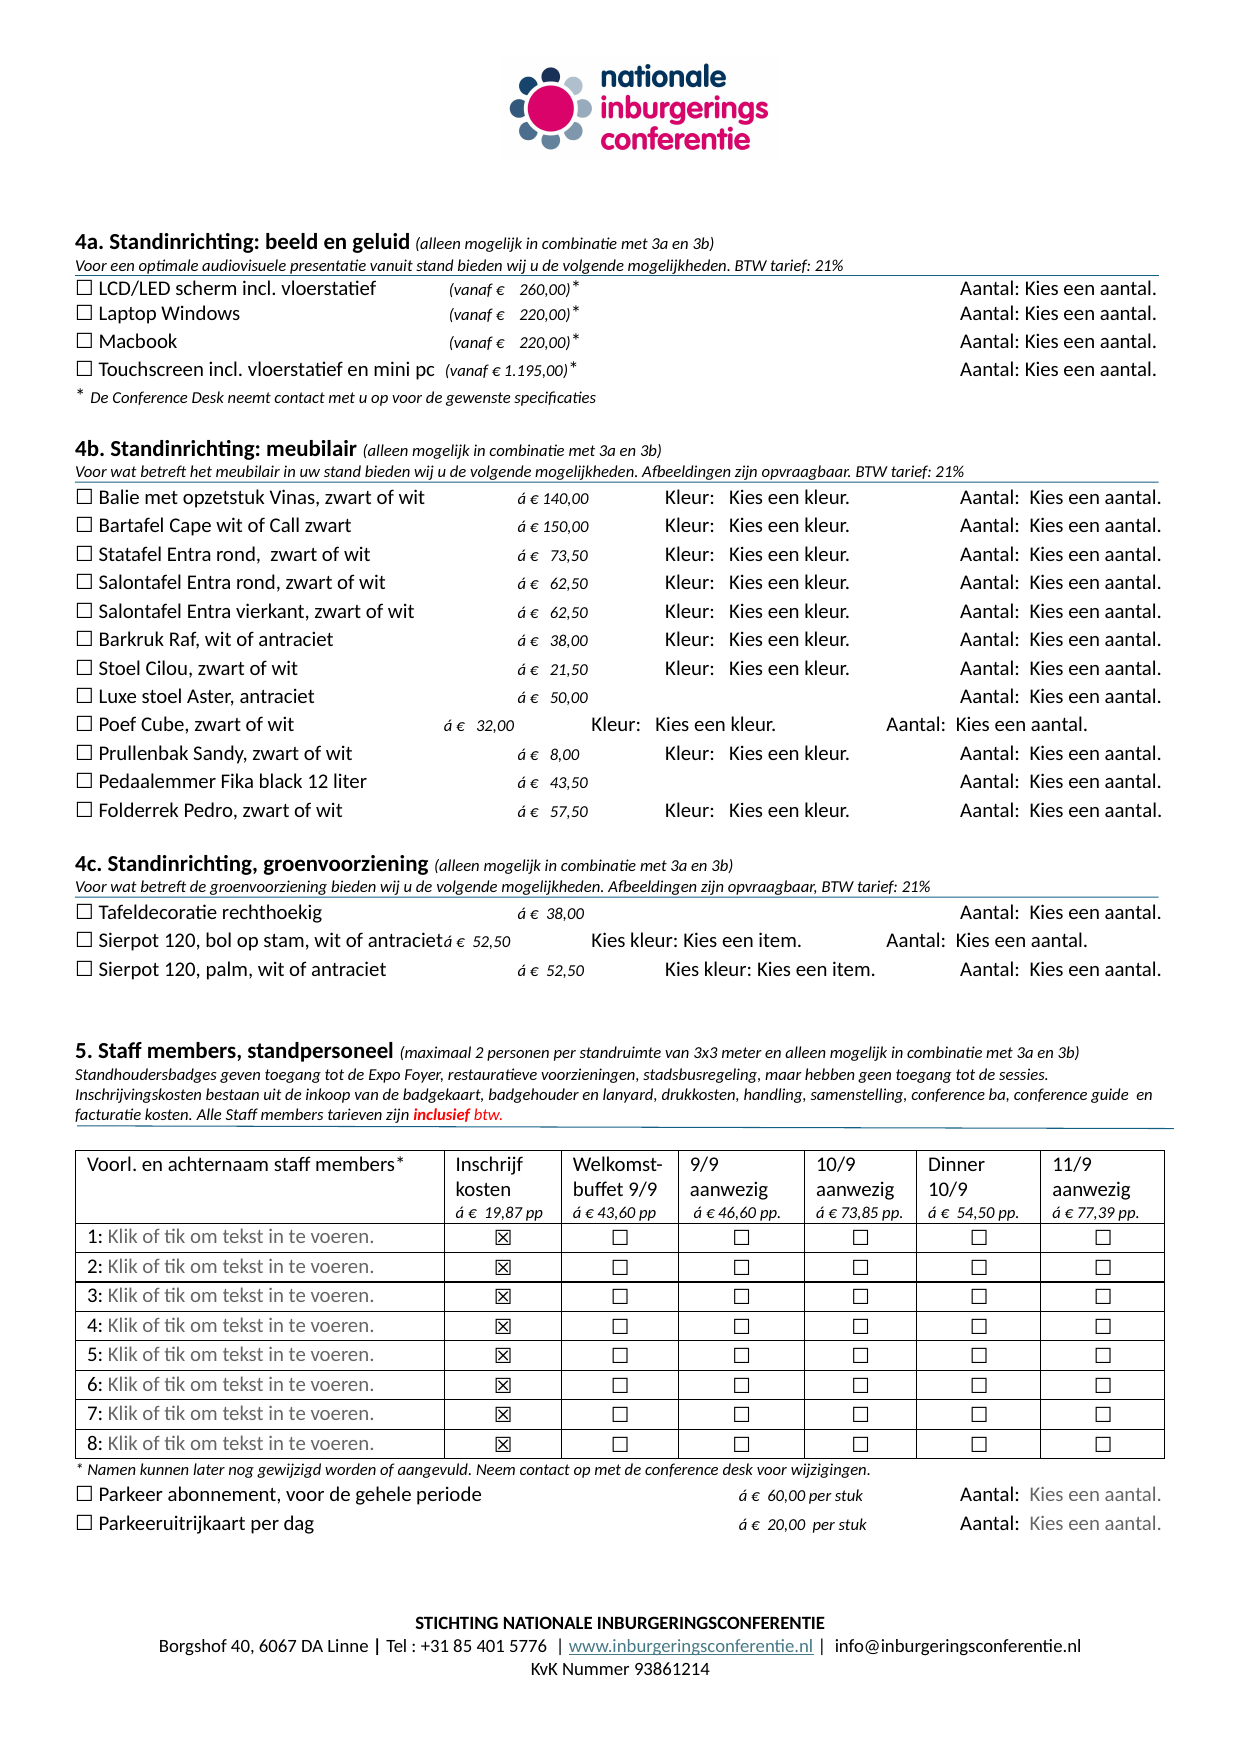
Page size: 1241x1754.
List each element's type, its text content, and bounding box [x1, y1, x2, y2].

text Prullenbak Sandy, zwart of wit á € 8,00 Kleur: Aantal: [75, 738, 1165, 766]
text Sierpot 120, bol op stam, wit of antraciet á € 52,50 Kies kleur: Aantal: [75, 926, 1165, 954]
table_cell 8: [76, 1430, 444, 1458]
table_cell [917, 1400, 1040, 1429]
text Sierpot 120, palm, wit of antraciet á € 52,50 Kies kleur: Aantal: [75, 954, 1165, 982]
table_cell [562, 1312, 678, 1340]
text 4c. Standinrichting, groenvoorziening (alleen mogelijk in combinatie met 3a en 3b) [75, 849, 1165, 877]
text Salontafel Entra rond, zwart of wit á € 62,50 Kleur: Aantal: [75, 567, 1165, 596]
table_cell [1041, 1253, 1164, 1281]
table_cell 6: [76, 1371, 444, 1399]
text Bartafel Cape wit of Call zwart á € 150,00 Kleur: Aantal: [75, 511, 1165, 539]
text Macbook (vanaf € 220,00)* Aantal: [75, 326, 1165, 354]
table_cell [562, 1283, 678, 1311]
table_header 9/9 aanwezig á € 46,60 pp. [679, 1151, 804, 1222]
table_cell [917, 1224, 1040, 1252]
text * Namen kunnen later nog gewijzigd worden of aangevuld. Neem contact op met de conference desk voor wijzigingen. [75, 1459, 1165, 1479]
text Parkeer abonnement, voor de gehele periode á € 60,00 per stuk Aantal: [75, 1479, 1165, 1508]
text Standhoudersbadges geven toegang tot de Expo Foyer, restauratieve voorzieningen, stadsbusregeling, maar hebben geen toegang tot de sessies. Inschrijvingskosten bestaan uit de inkoop van de badgekaart, badgehouder en lanyard, drukkosten, handling, samenstelling, conference ba, conference guide en facturatie kosten. Alle Staff members tarieven zijn inclusief btw. [75, 1064, 1165, 1125]
table_cell [1041, 1283, 1164, 1311]
text Tafeldecoratie rechthoekig á € 38,00 Aantal: [75, 897, 1165, 926]
table_cell [805, 1253, 916, 1281]
table_header Dinner 10/9 á € 54,50 pp. [917, 1151, 1040, 1222]
table_cell [805, 1371, 916, 1399]
table_cell [805, 1400, 916, 1429]
table_cell [562, 1224, 678, 1252]
text 4b. Standinrichting: meubilair (alleen mogelijk in combinatie met 3a en 3b) [75, 434, 1165, 462]
text Statafel Entra rond, zwart of wit á € 73,50 Kleur: Aantal: [75, 539, 1165, 567]
table_cell 1: [76, 1224, 444, 1252]
table_cell [562, 1371, 678, 1399]
text Stoel Cilou, zwart of wit á € 21,50 Kleur: Aantal: [75, 653, 1165, 681]
table_cell [679, 1224, 804, 1252]
text Salontafel Entra vierkant, zwart of wit á € 62,50 Kleur: Aantal: [75, 596, 1165, 624]
text Barkruk Raf, wit of antraciet á € 38,00 Kleur: Aantal: [75, 624, 1165, 653]
text Poef Cube, zwart of wit á € 32,00 Kleur: Aantal: [75, 709, 1165, 738]
table_cell [445, 1400, 561, 1429]
text LCD/LED scherm incl. vloerstatief (vanaf € 260,00)* Aantal: [75, 275, 1165, 301]
table_cell [562, 1430, 678, 1458]
table_cell [1041, 1224, 1164, 1252]
table_cell [917, 1312, 1040, 1340]
table_cell [917, 1341, 1040, 1370]
table_cell [445, 1224, 561, 1252]
text Voor wat betreft het meubilair in uw stand bieden wij u de volgende mogelijkheden. Afbeeldingen zijn opvraagbaar. BTW tarief: 21% [75, 462, 1165, 482]
table_cell [679, 1371, 804, 1399]
table_header 10/9 aanwezig á € 73,85 pp. [805, 1151, 916, 1222]
table_cell [445, 1312, 561, 1340]
table_cell 7: [76, 1400, 444, 1429]
table_cell [917, 1371, 1040, 1399]
text Folderrek Pedro, zwart of wit á € 57,50 Kleur: Aantal: [75, 795, 1165, 823]
text Laptop Windows (vanaf € 220,00)* Aantal: [75, 301, 1165, 326]
table_cell [805, 1224, 916, 1252]
table_cell [445, 1430, 561, 1458]
table_cell [445, 1371, 561, 1399]
text Pedaalemmer Fika black 12 liter á € 43,50 Aantal: [75, 766, 1165, 795]
table_cell [805, 1283, 916, 1311]
table_cell 3: [76, 1283, 444, 1311]
table_cell [1041, 1400, 1164, 1429]
table_header 11/9 aanwezig á € 77,39 pp. [1041, 1151, 1164, 1222]
table_header Welkomst- buffet 9/9 á € 43,60 pp [562, 1151, 678, 1222]
table_cell [679, 1283, 804, 1311]
table_cell [917, 1283, 1040, 1311]
table_cell 5: [76, 1341, 444, 1370]
table_cell [562, 1341, 678, 1370]
text Voor een optimale audiovisuele presentatie vanuit stand bieden wij u de volgende mogelijkheden. BTW tarief: 21% [75, 255, 1165, 275]
table_cell [1041, 1341, 1164, 1370]
text 5. Staff members, standpersoneel (maximaal 2 personen per standruimte van 3x3 meter en alleen mogelijk in combinatie met 3a en 3b) [75, 1036, 1165, 1064]
text Parkeeruitrijkaart per dag á € 20,00 per stuk Aantal: [75, 1508, 1165, 1536]
table_cell [679, 1253, 804, 1281]
table_cell [805, 1430, 916, 1458]
table_cell [1041, 1312, 1164, 1340]
table_cell [679, 1430, 804, 1458]
table_cell 4: [76, 1312, 444, 1340]
table_cell [1041, 1371, 1164, 1399]
table_header Inschrijf kosten á € 19,87 pp [445, 1151, 561, 1222]
table_cell [679, 1341, 804, 1370]
table_cell [679, 1312, 804, 1340]
table_cell [562, 1400, 678, 1429]
table_cell [917, 1253, 1040, 1281]
table_cell [445, 1341, 561, 1370]
text Balie met opzetstuk Vinas, zwart of wit á € 140,00 Kleur: Aantal: [75, 482, 1165, 511]
table_cell [562, 1253, 678, 1281]
table_cell [1041, 1430, 1164, 1458]
picture [501, 56, 778, 161]
text Touchscreen incl. vloerstatief en mini pc (vanaf € 1.195,00)* Aantal: * De Conference Desk neemt contact met u op voor de gewenste specificaties [75, 354, 1165, 408]
table_header Voorl. en achternaam staff members* [76, 1151, 444, 1222]
table_cell [445, 1253, 561, 1281]
table_cell 2: [76, 1253, 444, 1281]
text 4a. Standinrichting: beeld en geluid (alleen mogelijk in combinatie met 3a en 3b) [75, 227, 1165, 255]
text Luxe stoel Aster, antraciet á € 50,00 Aantal: [75, 681, 1165, 709]
table_cell [679, 1400, 804, 1429]
text Voor wat betreft de groenvoorziening bieden wij u de volgende mogelijkheden. Afbeeldingen zijn opvraagbaar, BTW tarief: 21% [75, 877, 1165, 897]
table_cell [805, 1312, 916, 1340]
table_cell [917, 1430, 1040, 1458]
table_cell [805, 1341, 916, 1370]
table_cell [445, 1283, 561, 1311]
